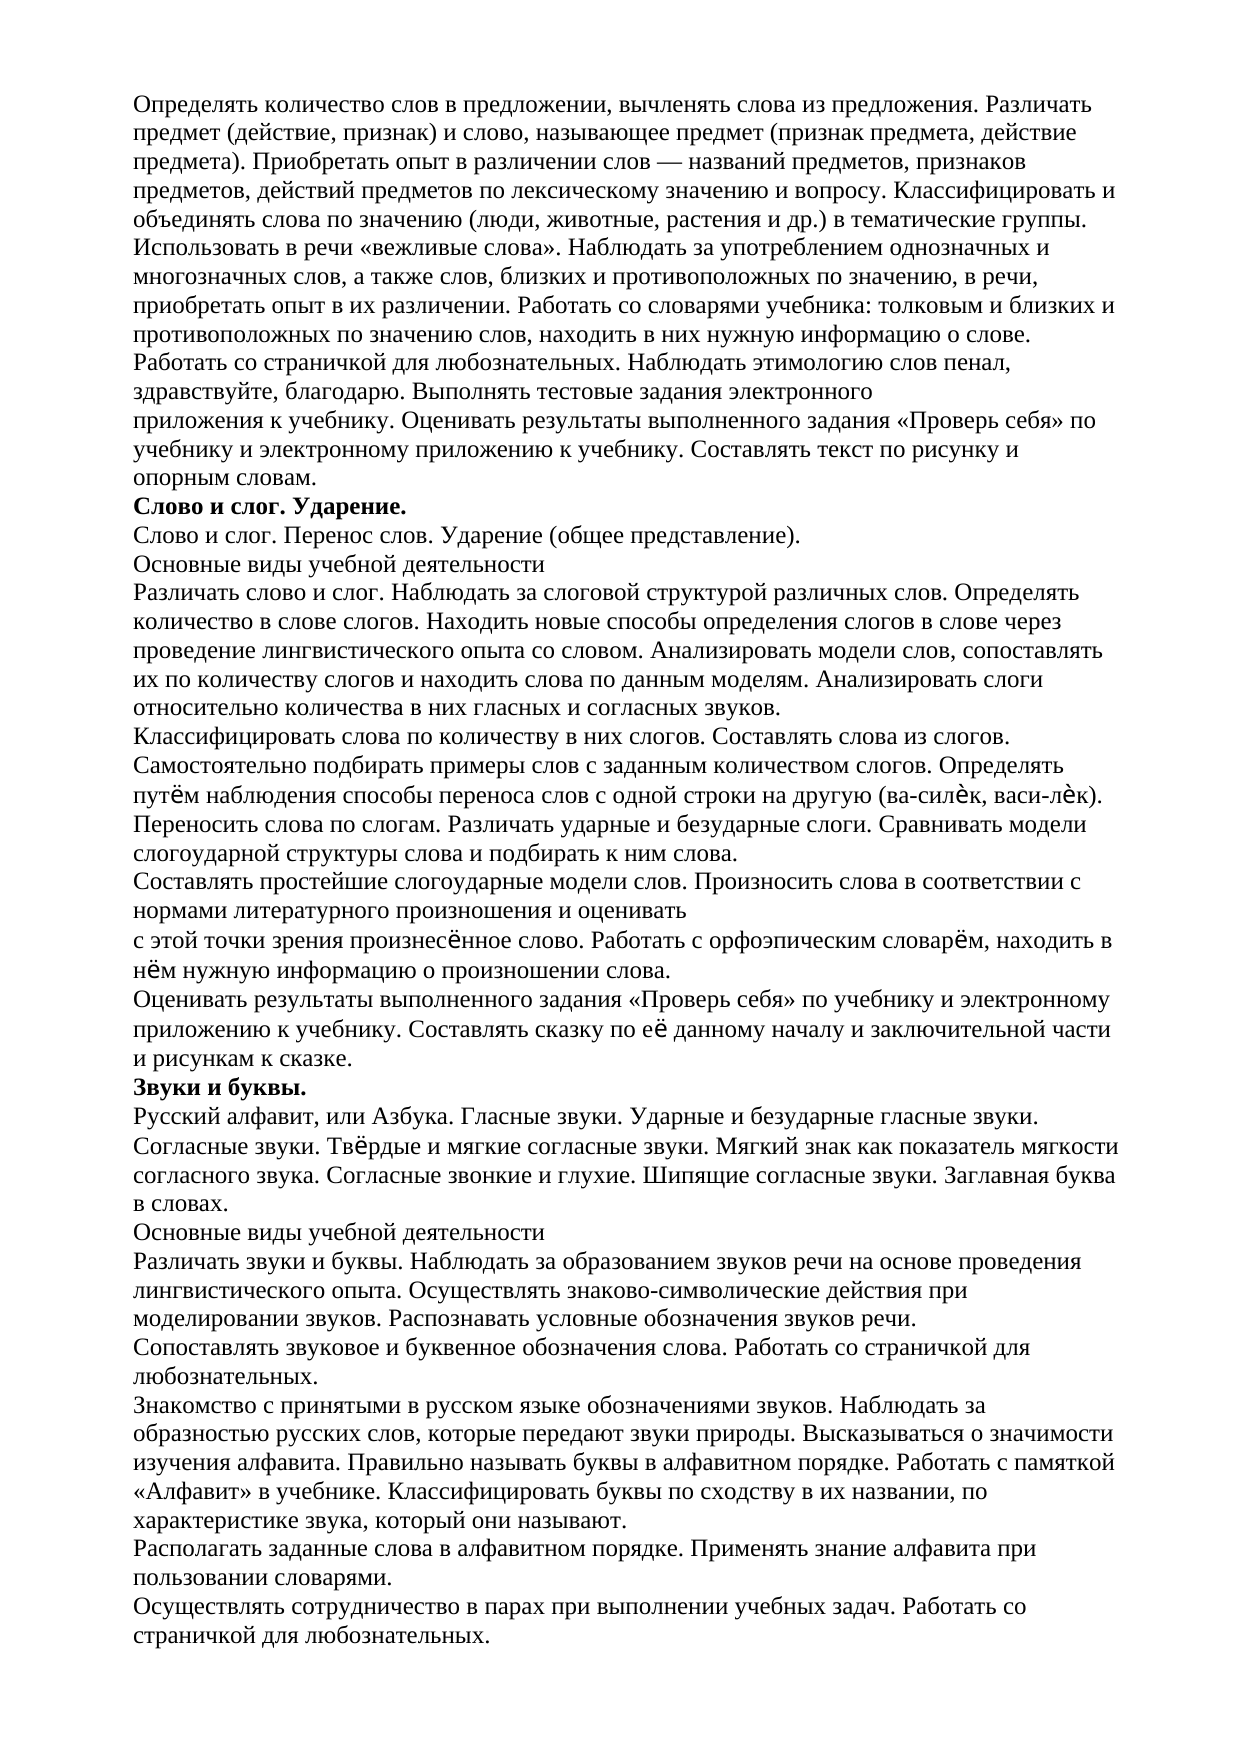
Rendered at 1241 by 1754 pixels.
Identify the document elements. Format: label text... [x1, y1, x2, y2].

text Различать слово и слог. Наблюдать за слоговой структурой различных слов. Определять количество в слове слогов. Находить новые способы определения слогов в слове через проведение лингвистического опыта со словом. Анализировать модели слов, сопоставлять их по количеству слогов и находить слова по данным моделям. Анализировать слоги относительно количества в них гласных и согласных звуков. [133, 577, 1122, 721]
text приложения к учебнику. Оценивать результаты выполненного задания «Проверь себя» по учебнику и электронному приложению к учебнику. Составлять текст по рисунку и опорным словам. [133, 405, 1122, 491]
text Классифицировать слова по количеству в них слогов. Составлять слова из слогов. Самостоятельно подбирать примеры слов с заданным количеством слогов. Определять путём наблюдения способы переноса слов с одной строки на другую (ва-силѐк, васи-лѐк). Переносить слова по слогам. Различать ударные и безударные слоги. Сравнивать модели слогоударной структуры слова и подбирать к ним слова. [133, 721, 1122, 866]
text Знакомство с принятыми в русском языке обозначениями звуков. Наблюдать за образностью русских слов, которые передают звуки природы. Высказываться о значимости изучения алфавита. Правильно называть буквы в алфавитном порядке. Работать с памяткой «Алфавит» в учебнике. Классифицировать буквы по сходству в их названии, по характеристике звука, который они называют. [133, 1390, 1122, 1533]
text с этой точки зрения произнесённое слово. Работать с орфоэпическим словарём, находить в нём нужную информацию о произношении слова. [133, 924, 1122, 984]
text Основные виды учебной деятельности [133, 1217, 1122, 1246]
text Располагать заданные слова в алфавитном порядке. Применять знание алфавита при пользовании словарями. [133, 1533, 1122, 1591]
text Слово и слог. Ударение. [133, 491, 1122, 520]
text Различать звуки и буквы. Наблюдать за образованием звуков речи на основе проведения лингвистического опыта. Осуществлять знаково-символические действия при моделировании звуков. Распознавать условные обозначения звуков речи. [133, 1246, 1122, 1332]
text Осуществлять сотрудничество в парах при выполнении учебных задач. Работать со страничкой для любознательных. [133, 1591, 1122, 1648]
text Русский алфавит, или Азбука. Гласные звуки. Ударные и безударные гласные звуки. Согласные звуки. Твёрдые и мягкие согласные звуки. Мягкий знак как показатель мягкости согласного звука. Согласные звонкие и глухие. Шипящие согласные звуки. Заглавная буква в словах. [133, 1101, 1122, 1217]
text Оценивать результаты выполненного задания «Проверь себя» по учебнику и электронному приложению к учебнику. Составлять сказку по её данному началу и заключительной части и рисункам к сказке. [133, 984, 1122, 1072]
text Определять количество слов в предложении, вычленять слова из предложения. Различать предмет (действие, признак) и слово, называющее предмет (признак предмета, действие предмета). Приобретать опыт в различении слов — названий предметов, признаков предметов, действий предметов по лексическому значению и вопросу. Классифицировать и объединять слова по значению (люди, животные, растения и др.) в тематические группы. Использовать в речи «вежливые слова». Наблюдать за употреблением однозначных и многозначных слов, а также слов, близких и противоположных по значению, в речи, приобретать опыт в их различении. Работать со словарями учебника: толковым и близких и противоположных по значению слов, находить в них нужную информацию о слове. Работать со страничкой для любознательных. Наблюдать этимологию слов пенал, здравствуйте, благодарю. Выполнять тестовые задания электронного [133, 89, 1122, 405]
text Основные виды учебной деятельности [133, 549, 1122, 577]
text Слово и слог. Перенос слов. Ударение (общее представление). [133, 520, 1122, 549]
text Составлять простейшие слогоударные модели слов. Произносить слова в соответствии с нормами литературного произношения и оценивать [133, 866, 1122, 924]
text Звуки и буквы. [133, 1072, 1122, 1101]
text Сопоставлять звуковое и буквенное обозначения слова. Работать со страничкой для любознательных. [133, 1332, 1122, 1390]
